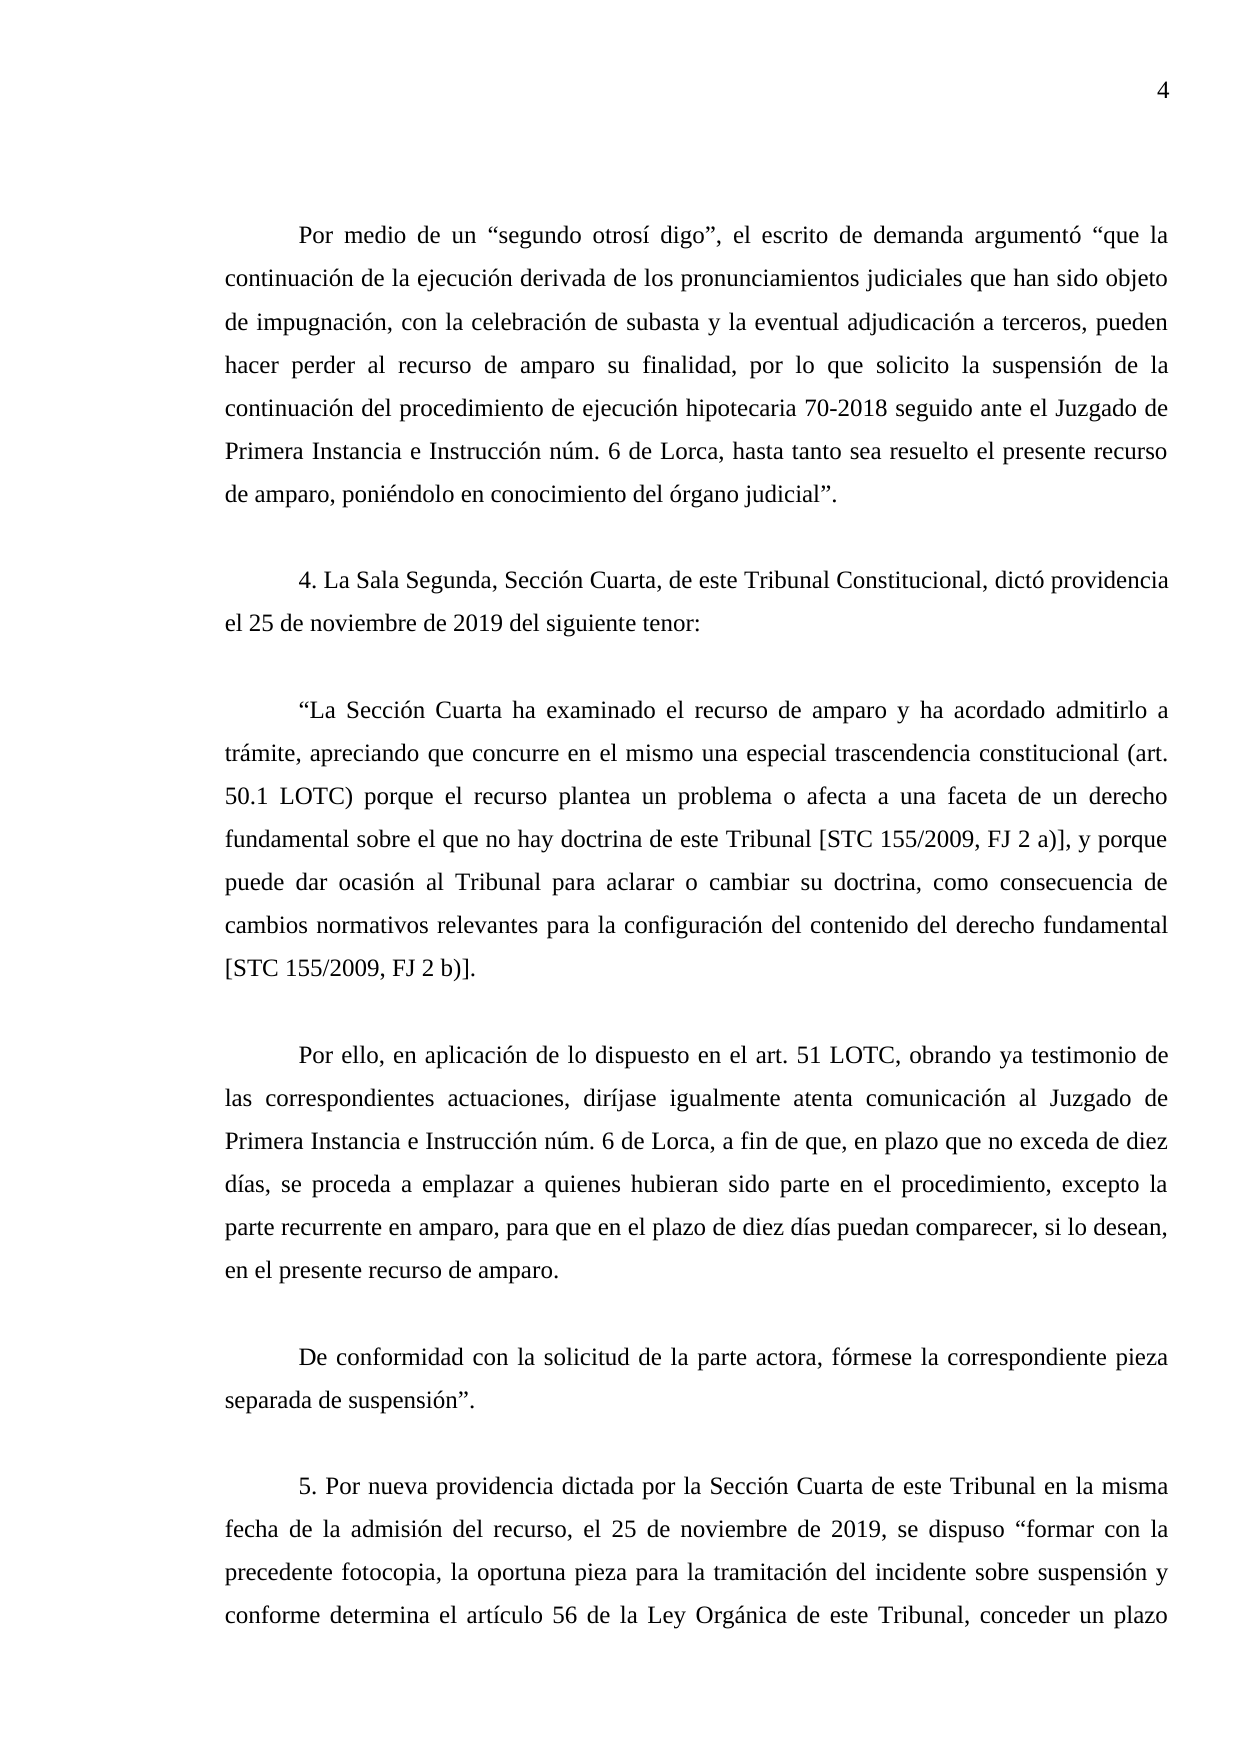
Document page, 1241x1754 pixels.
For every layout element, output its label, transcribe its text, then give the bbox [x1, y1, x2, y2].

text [224, 1471, 1169, 1629]
text Por ello, en aplicación de lo dispuesto en el art. 51 LOTC, obrando ya testimonio de las correspondientes actuaciones, diríjase igualmente atenta comunicación al Juzgado de Primera Instancia e Instrucción núm. 6 de Lorca, a fin de que, en plazo que no exceda de diez días, se proceda a emplazar a quienes hubieran sido parte en el procedimiento, excepto la parte recurrente en amparo, para que en el plazo de diez días puedan comparecer, si lo desean, en el presente recurso de amparo. [224, 1040, 1169, 1284]
text “La Sección Cuarta ha examinado el recurso de amparo y ha acordado admitirlo a trámite, apreciando que concurre en el mismo una especial trascendencia constitucional (art. 50.1 LOTC) porque el recurso plantea un problema o afecta a una faceta de un derecho fundamental sobre el que no hay doctrina de este Tribunal [STC 155/2009, FJ 2 a)], y porque puede dar ocasión al Tribunal para aclarar o cambiar su doctrina, como consecuencia de cambios normativos relevantes para la configuración del contenido del derecho fundamental [STC 155/2009, FJ 2 b)]. [224, 695, 1169, 982]
text Por medio de un “segundo otrosí digo”, el escrito de demanda argumentó “que la continuación de la ejecución derivada de los pronunciamientos judiciales que han sido objeto de impugnación, con la celebración de subasta y la eventual adjudicación a terceros, pueden hacer perder al recurso de amparo su finalidad, por lo que solicito la suspensión de la continuación del procedimiento de ejecución hipotecaria 70-2018 seguido ante el Juzgado de Primera Instancia e Instrucción núm. 6 de Lorca, hasta tanto sea resuelto el presente recurso de amparo, poniéndolo en conocimiento del órgano judicial”. [224, 220, 1169, 508]
text 4. La Sala Segunda, Sección Cuarta, de este Tribunal Constitucional, dictó providencia el 25 de noviembre de 2019 del siguiente tenor: [224, 565, 1169, 637]
text De conformidad con la solicitud de la parte actora, fórmese la correspondiente pieza separada de suspensión”. [224, 1342, 1169, 1413]
